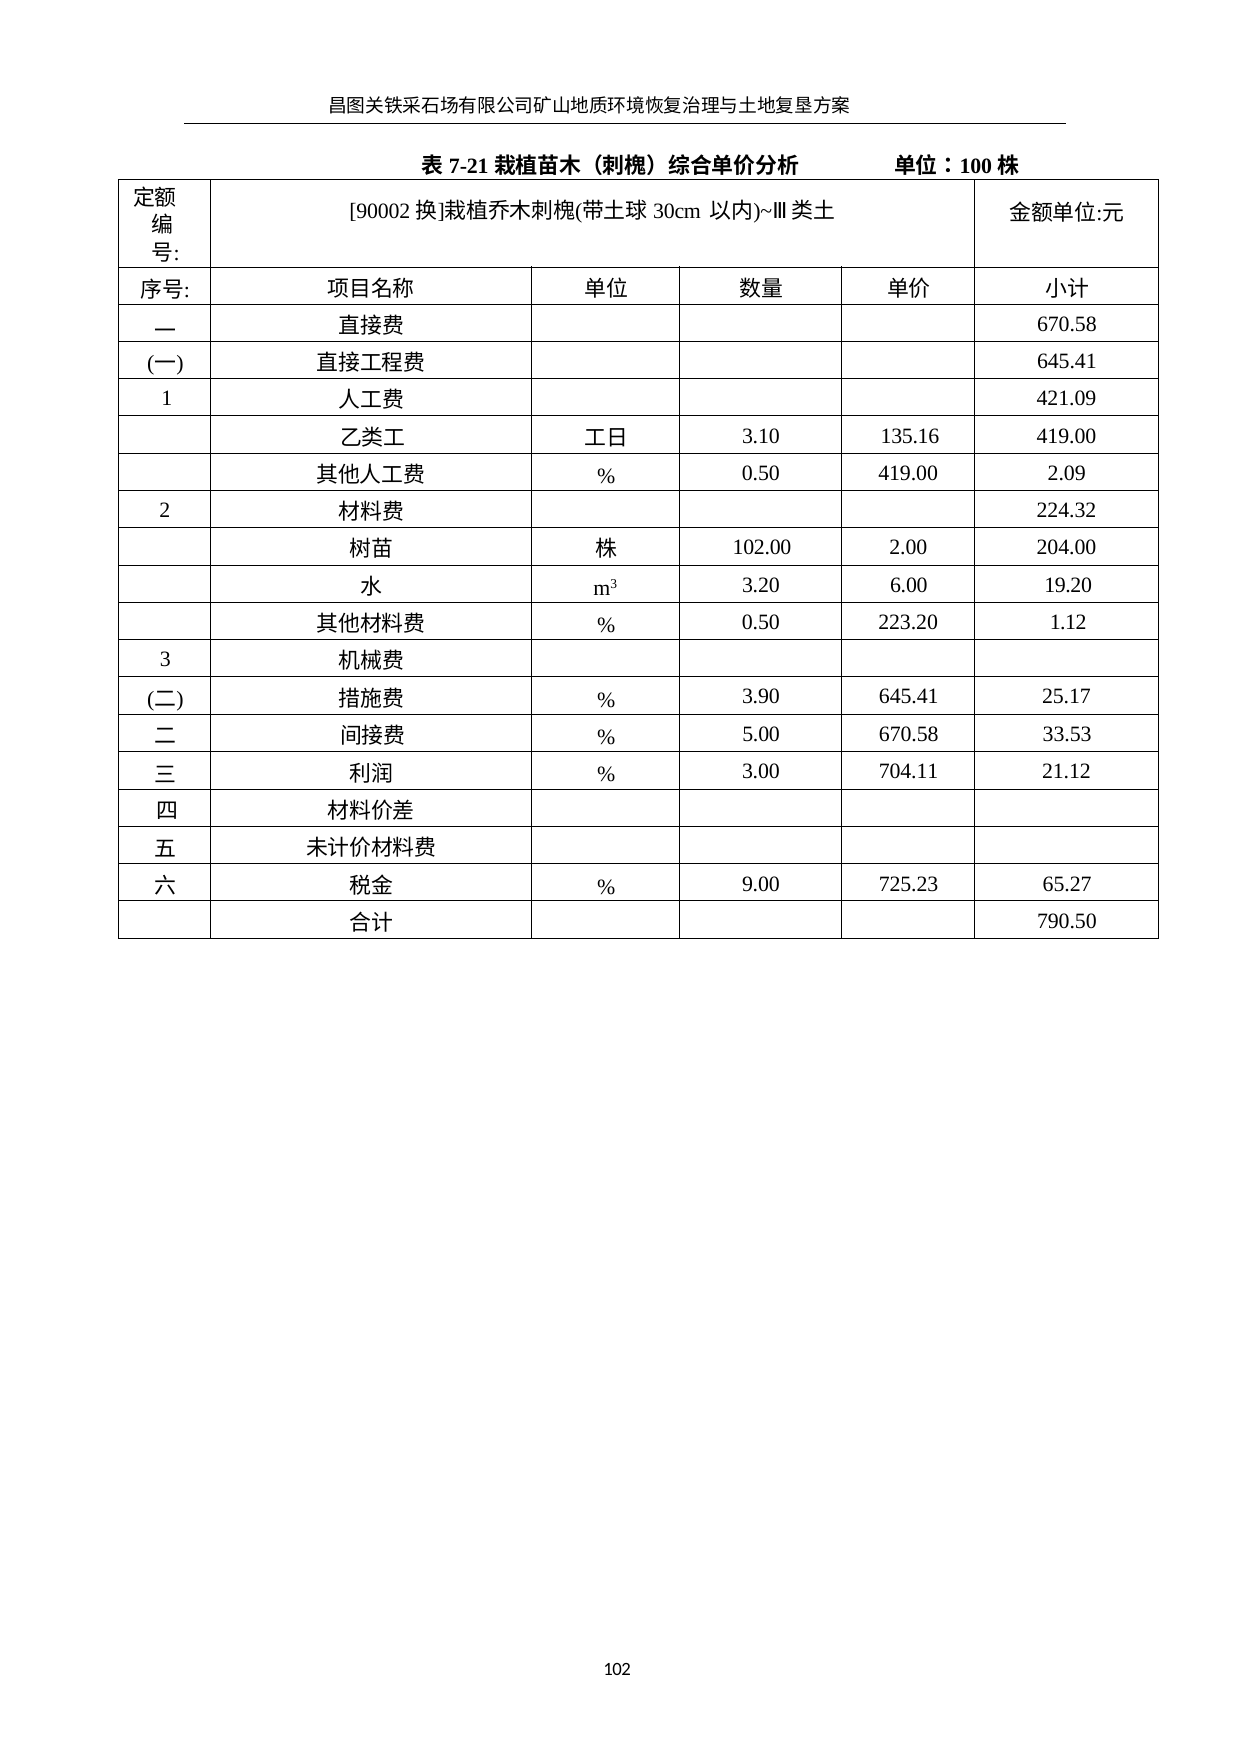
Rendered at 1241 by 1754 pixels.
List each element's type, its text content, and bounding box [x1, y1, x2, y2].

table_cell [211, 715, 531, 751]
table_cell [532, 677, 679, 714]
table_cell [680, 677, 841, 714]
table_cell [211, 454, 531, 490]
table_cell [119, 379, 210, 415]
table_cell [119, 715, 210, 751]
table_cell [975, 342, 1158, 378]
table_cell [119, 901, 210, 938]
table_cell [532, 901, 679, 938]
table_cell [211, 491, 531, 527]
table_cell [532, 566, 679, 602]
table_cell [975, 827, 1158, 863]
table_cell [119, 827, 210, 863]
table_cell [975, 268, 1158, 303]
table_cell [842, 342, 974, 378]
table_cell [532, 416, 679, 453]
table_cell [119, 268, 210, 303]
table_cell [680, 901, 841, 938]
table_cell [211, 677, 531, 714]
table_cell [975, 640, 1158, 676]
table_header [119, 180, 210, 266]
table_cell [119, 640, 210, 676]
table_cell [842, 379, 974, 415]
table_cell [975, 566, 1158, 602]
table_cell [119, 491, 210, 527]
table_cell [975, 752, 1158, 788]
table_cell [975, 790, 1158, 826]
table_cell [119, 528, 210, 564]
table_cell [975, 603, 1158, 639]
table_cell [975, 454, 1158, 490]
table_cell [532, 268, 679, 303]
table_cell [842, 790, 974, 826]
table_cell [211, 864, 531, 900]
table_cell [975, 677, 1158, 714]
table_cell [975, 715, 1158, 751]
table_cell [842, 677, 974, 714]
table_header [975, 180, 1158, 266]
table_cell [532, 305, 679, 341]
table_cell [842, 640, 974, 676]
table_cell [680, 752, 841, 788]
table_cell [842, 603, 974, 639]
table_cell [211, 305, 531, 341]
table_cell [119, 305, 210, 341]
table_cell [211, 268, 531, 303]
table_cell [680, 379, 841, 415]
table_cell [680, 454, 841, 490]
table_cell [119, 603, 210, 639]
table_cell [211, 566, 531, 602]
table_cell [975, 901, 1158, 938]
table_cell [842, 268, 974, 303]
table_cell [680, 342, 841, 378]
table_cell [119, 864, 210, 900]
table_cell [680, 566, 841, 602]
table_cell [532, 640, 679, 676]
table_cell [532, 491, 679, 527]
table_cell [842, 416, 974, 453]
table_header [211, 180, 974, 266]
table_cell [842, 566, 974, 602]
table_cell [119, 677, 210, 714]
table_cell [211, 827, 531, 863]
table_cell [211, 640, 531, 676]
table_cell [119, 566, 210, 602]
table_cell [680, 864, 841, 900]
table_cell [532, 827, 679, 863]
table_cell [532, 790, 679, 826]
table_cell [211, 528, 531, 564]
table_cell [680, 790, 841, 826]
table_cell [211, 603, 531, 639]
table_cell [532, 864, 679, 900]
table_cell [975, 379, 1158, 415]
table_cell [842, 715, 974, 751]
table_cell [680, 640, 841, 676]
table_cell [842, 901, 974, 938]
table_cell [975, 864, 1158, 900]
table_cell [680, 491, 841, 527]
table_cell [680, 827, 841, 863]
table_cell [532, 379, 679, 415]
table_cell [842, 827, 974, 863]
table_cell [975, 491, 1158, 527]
text 表 7-21 栽植苗木（刺槐）综合单价分析 单位：100 株 [421, 153, 1158, 179]
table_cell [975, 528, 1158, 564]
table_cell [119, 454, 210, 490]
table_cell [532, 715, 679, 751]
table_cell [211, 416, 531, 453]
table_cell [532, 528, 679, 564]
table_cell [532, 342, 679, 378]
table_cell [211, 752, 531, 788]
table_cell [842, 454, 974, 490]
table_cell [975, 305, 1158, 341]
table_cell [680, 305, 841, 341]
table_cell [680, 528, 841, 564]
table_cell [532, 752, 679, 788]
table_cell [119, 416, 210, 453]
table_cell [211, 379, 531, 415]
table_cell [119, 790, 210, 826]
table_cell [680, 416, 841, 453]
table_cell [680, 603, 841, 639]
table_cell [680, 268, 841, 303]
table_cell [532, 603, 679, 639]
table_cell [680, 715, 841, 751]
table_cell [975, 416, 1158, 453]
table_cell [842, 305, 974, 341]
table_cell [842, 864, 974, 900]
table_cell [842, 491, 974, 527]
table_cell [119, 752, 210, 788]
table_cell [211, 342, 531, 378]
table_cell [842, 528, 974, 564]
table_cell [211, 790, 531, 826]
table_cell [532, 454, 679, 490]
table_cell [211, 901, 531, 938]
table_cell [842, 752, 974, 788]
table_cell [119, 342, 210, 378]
